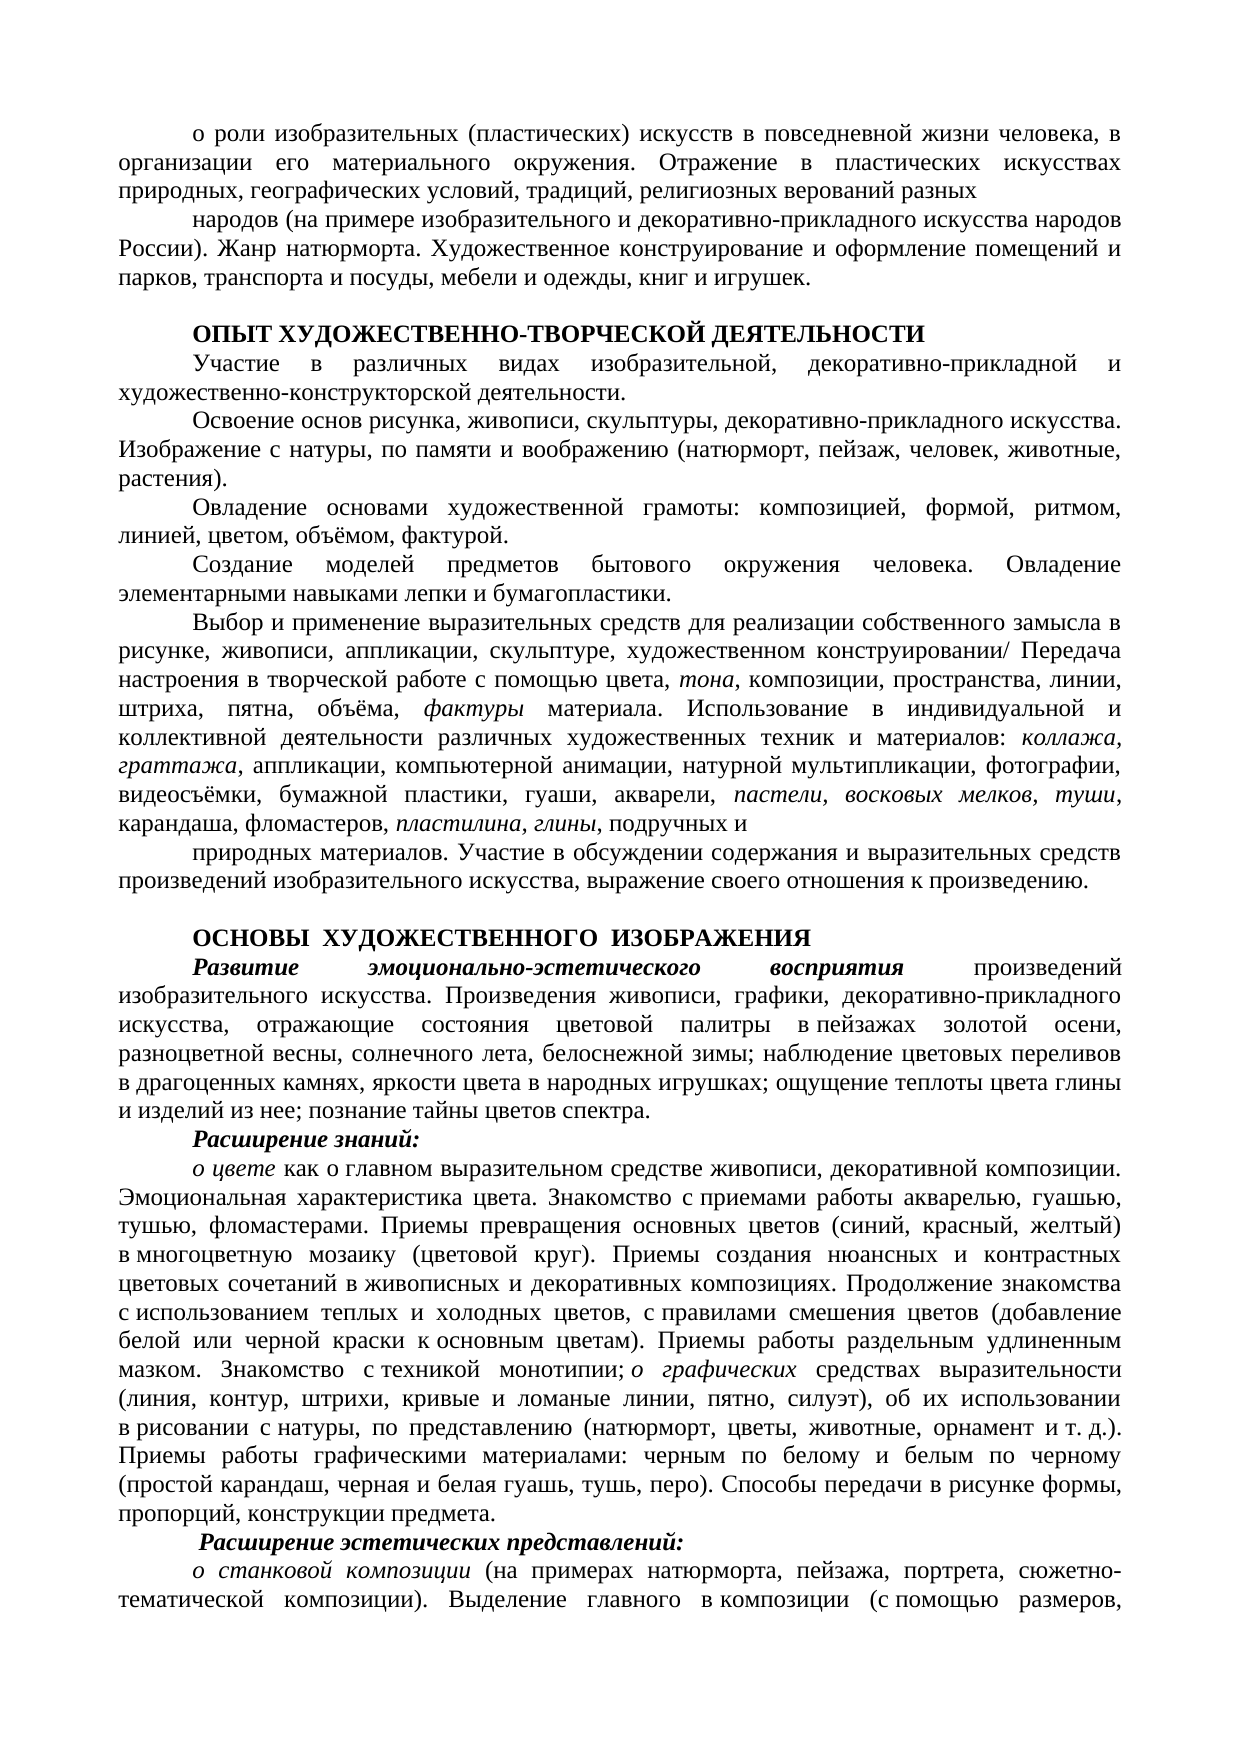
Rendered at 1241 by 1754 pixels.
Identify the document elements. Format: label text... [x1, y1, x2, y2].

text Развитие эмоционально-эстетического восприятия произведений изобразительного искусства. Произведения живописи, графики, декоративно-прикладного искусства, отражающие состояния цветовой палитры в пейзажах золотой осени, разноцветной весны, солнечного лета, белоснежной зимы; наблюдение цветовых переливов в драгоценных камнях, яркости цвета в народных игрушках; ощущение теплоты цвета глины и изделий из нее; познание тайны цветов спектра. [118, 952, 1122, 1124]
text Освоение основ рисунка, живописи, скульптуры, декоративно-прикладного искусства. Изображение с натуры, по памяти и воображению (натюрморт, пейзаж, человек, животные, растения). [118, 406, 1122, 492]
text Участие в различных видах изобразительной, декоративно-прикладной и художественно-конструкторской деятельности. [118, 348, 1122, 406]
text ОПЫТ ХУДОЖЕСТВЕННО-ТВОРЧЕСКОЙ ДЕЯТЕЛЬНОСТИ [118, 319, 1122, 348]
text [118, 1556, 1122, 1613]
text о роли изобразительных (пластических) искусств в повседневной жизни человека, в организации его материального окружения. Отражение в пластических искусствах природных, географических условий, традиций, религиозных верований разных [118, 118, 1122, 204]
text природных материалов. Участие в обсуждении содержания и выразительных средств произведений изобразительного искусства, выражение своего отношения к произведению. [118, 837, 1122, 894]
text Расширение знаний: [118, 1124, 1122, 1153]
text о цвете как о главном выразительном средстве живописи, декоративной композиции. Эмоциональная характеристика цвета. Знакомство с приемами работы акварелью, гуашью, тушью, фломастерами. Приемы превращения основных цветов (синий, красный, желтый) в многоцветную мозаику (цветовой круг). Приемы создания нюансных и контрастных цветовых сочетаний в живописных и декоративных композициях. Продолжение знакомства с использованием теплых и холодных цветов, с правилами смешения цветов (добавление белой или черной краски к основным цветам). Приемы работы раздельным удлиненным мазком. Знакомство с техникой монотипии; о графических средствах выразительности (линия, контур, штрихи, кривые и ломаные линии, пятно, силуэт), об их использовании в рисовании с натуры, по представлению (натюрморт, цветы, животные, орнамент и т. д.). Приемы работы графическими материалами: черным по белому и белым по черному (простой карандаш, черная и белая гуашь, тушь, перо). Способы передачи в рисунке формы, пропорций, конструкции предмета. [118, 1153, 1122, 1527]
text ОСНОВЫ ХУДОЖЕСТВЕННОГО ИЗОБРАЖЕНИЯ [118, 923, 1122, 952]
text Создание моделей предметов бытового окружения человека. Овладение элементарными навыками лепки и бумагопластики. [118, 549, 1122, 607]
text Овладение основами художественной грамоты: композицией, формой, ритмом, линией, цветом, объёмом, фактурой. [118, 492, 1122, 549]
text народов (на примере изобразительного и декоративно-прикладного искусства народов России). Жанр натюрморта. Художественное конструирование и оформление помещений и парков, транспорта и посуды, мебели и одежды, книг и игрушек. [118, 204, 1122, 291]
text Выбор и применение выразительных средств для реализации собственного замысла в рисунке, живописи, аппликации, скульптуре, художественном конструировании/ Передача настроения в творческой работе с помощью цвета, тона, композиции, пространства, линии, штриха, пятна, объёма, фактуры материала. Использование в индивидуальной и коллективной деятельности различных художественных техник и материалов: коллажа, граттажа, аппликации, компьютерной анимации, натурной мультипликации, фотографии, видеосъёмки, бумажной пластики, гуаши, акварели, пастели, восковых мелков, туши, карандаша, фломастеров, пластилина, глины, подручных и [118, 607, 1122, 837]
text Расширение эстетических представлений: [118, 1527, 1122, 1556]
